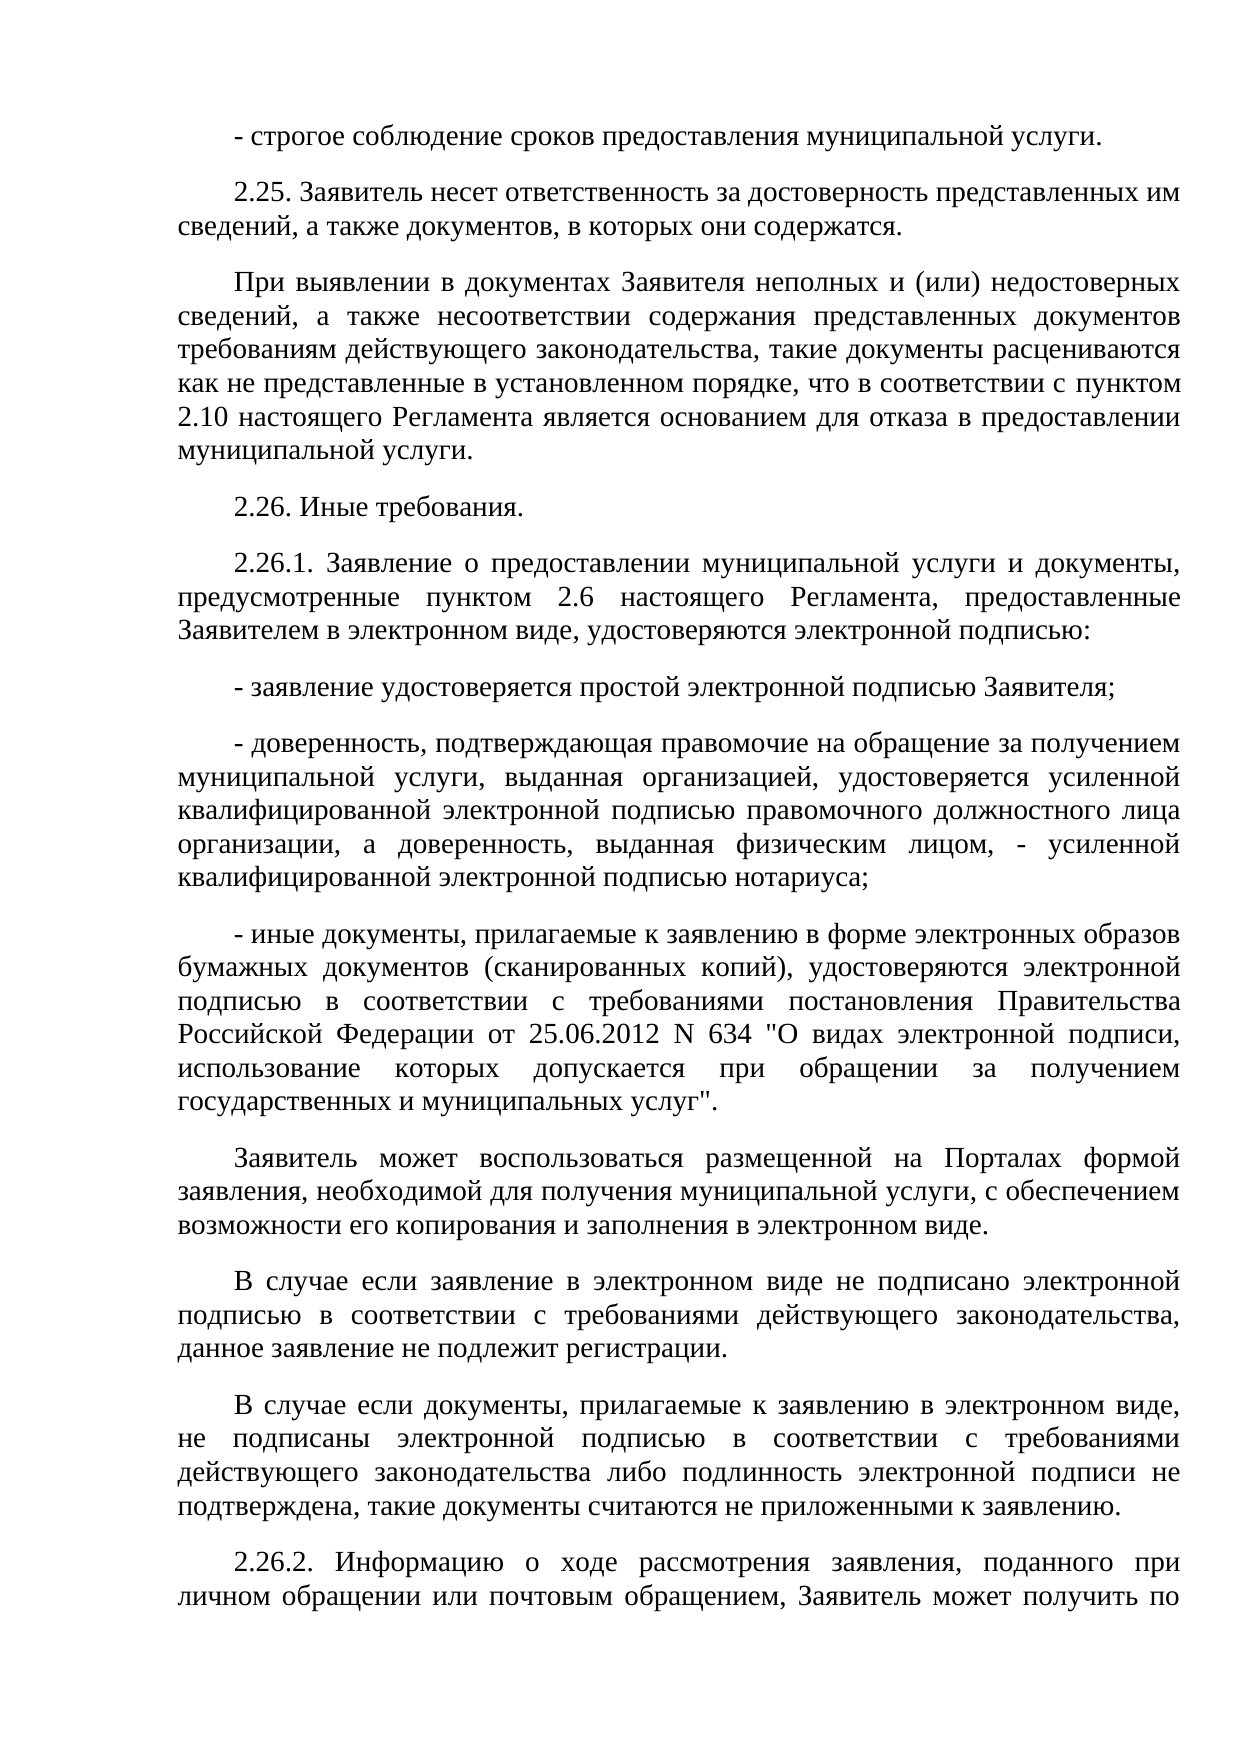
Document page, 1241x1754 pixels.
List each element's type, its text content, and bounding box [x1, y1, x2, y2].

text В случае если документы, прилагаемые к заявлению в электронном виде, не подписаны электронной подписью в соответствии с требованиями действующего законодательства либо подлинность электронной подписи не подтверждена, такие документы считаются не приложенными к заявлению. [177, 1387, 1181, 1521]
text - доверенность, подтверждающая правомочие на обращение за получением муниципальной услуги, выданная организацией, удостоверяется усиленной квалифицированной электронной подписью правомочного должностного лица организации, а доверенность, выданная физическим лицом, - усиленной квалифицированной электронной подписью нотариуса; [177, 725, 1181, 893]
text - заявление удостоверяется простой электронной подписью Заявителя; [177, 669, 1181, 702]
text - иные документы, прилагаемые к заявлению в форме электронных образов бумажных документов (сканированных копий), удостоверяются электронной подписью в соответствии с требованиями постановления Правительства Российской Федерации от 25.06.2012 N 634 "О видах электронной подписи, использование которых допускается при обращении за получением государственных и муниципальных услуг". [177, 916, 1181, 1117]
text - строгое соблюдение сроков предоставления муниципальной услуги. [177, 118, 1181, 152]
text В случае если заявление в электронном виде не подписано электронной подписью в соответствии с требованиями действующего законодательства, данное заявление не подлежит регистрации. [177, 1263, 1181, 1364]
text Заявитель может воспользоваться размещенной на Порталах формой заявления, необходимой для получения муниципальной услуги, с обеспечением возможности его копирования и заполнения в электронном виде. [177, 1140, 1181, 1241]
text 2.26.1. Заявление о предоставлении муниципальной услуги и документы, предусмотренные пунктом 2.6 настоящего Регламента, предоставленные Заявителем в электронном виде, удостоверяются электронной подписью: [177, 545, 1181, 646]
text 2.25. Заявитель несет ответственность за достоверность представленных им сведений, а также документов, в которых они содержатся. [177, 174, 1181, 242]
text При выявлении в документах Заявителя неполных и (или) недостоверных сведений, а также несоответствии содержания представленных документов требованиям действующего законодательства, такие документы расцениваются как не представленные в установленном порядке, что в соответствии с пунктом 2.10 настоящего Регламента является основанием для отказа в предоставлении муниципальной услуги. [177, 264, 1181, 466]
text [177, 1544, 1181, 1611]
text 2.26. Иные требования. [177, 489, 1181, 522]
